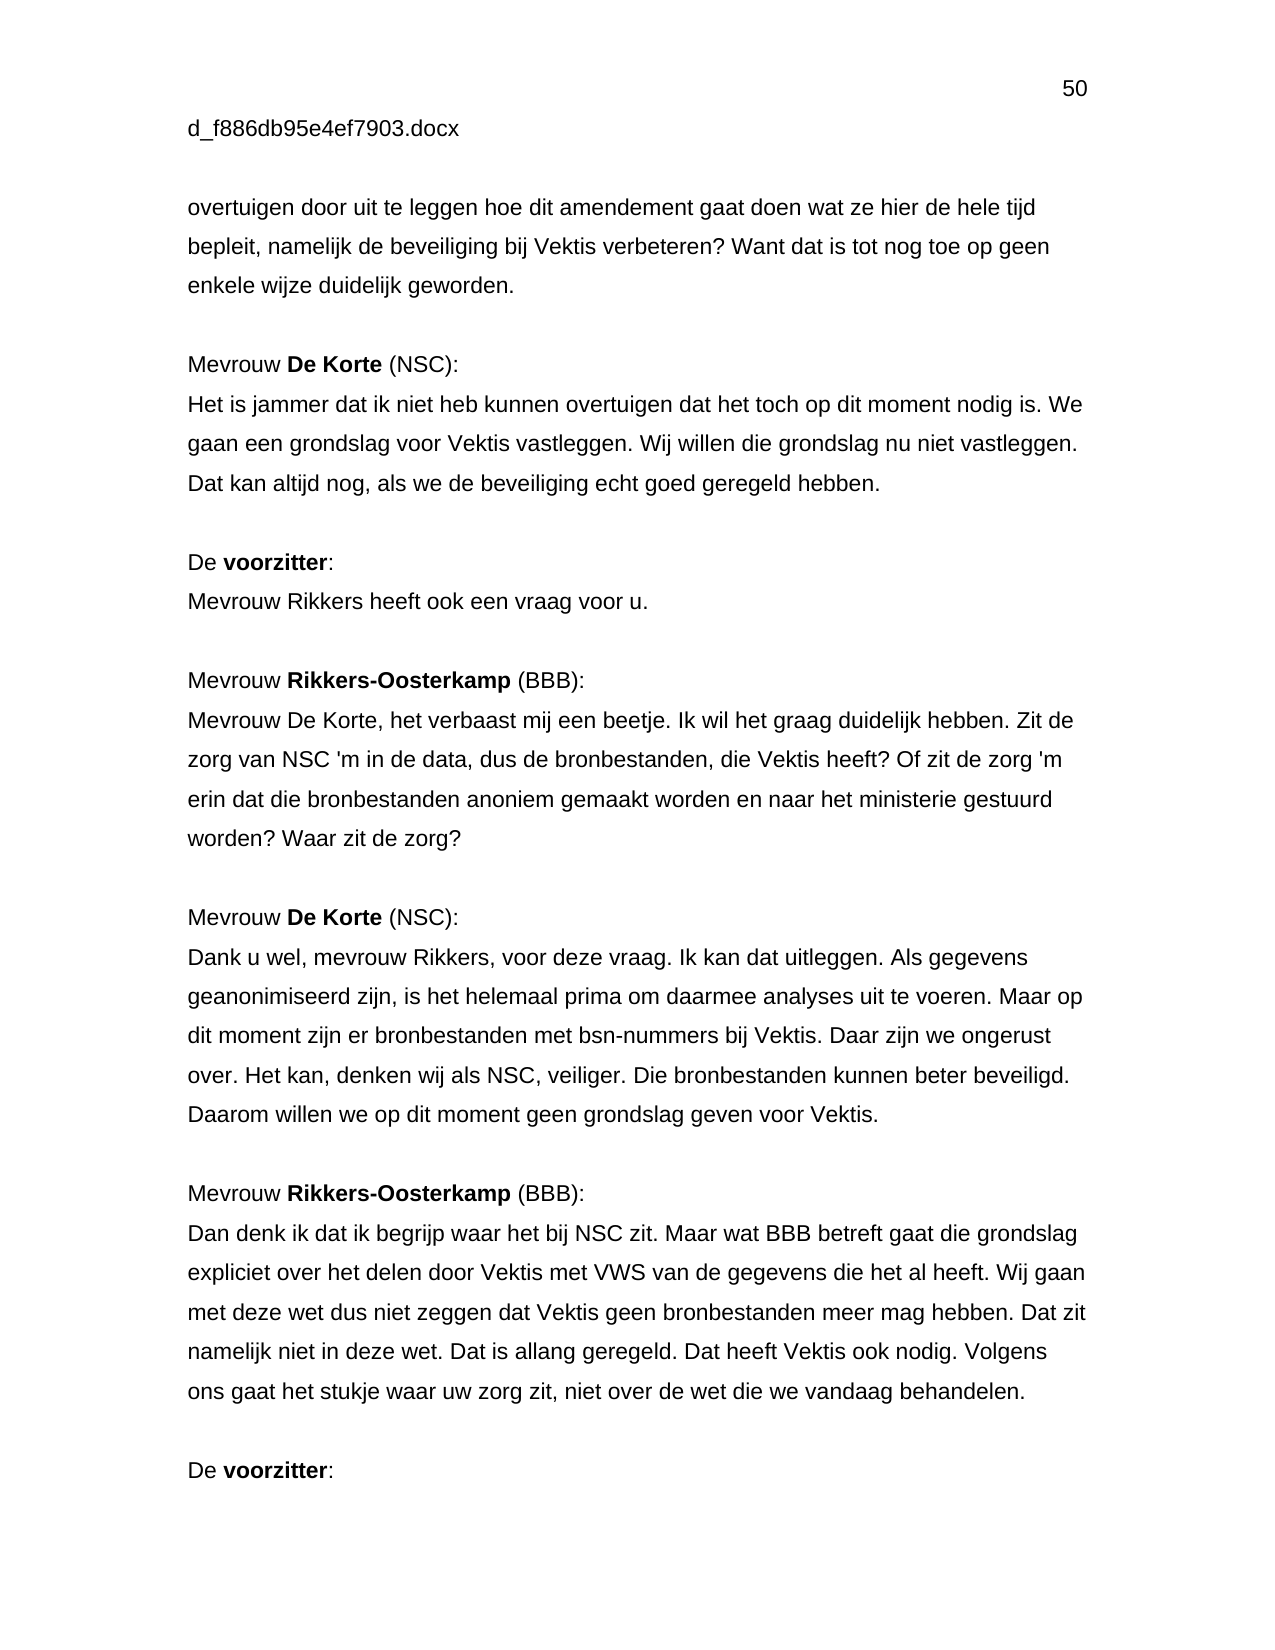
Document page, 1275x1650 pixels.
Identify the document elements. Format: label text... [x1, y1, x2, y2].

text De voorzitter: [187, 1457, 1087, 1483]
text Mevrouw Rikkers-Oosterkamp (BBB): [187, 1180, 1087, 1207]
text Het is jammer dat ik niet heb kunnen overtuigen dat het toch op dit moment nodig is. We gaan een grondslag voor Vektis vastleggen. Wij willen die grondslag nu niet vastleggen. Dat kan altijd nog, als we de beveiliging echt goed geregeld hebben. [187, 391, 1087, 496]
text De voorzitter: [187, 549, 1087, 575]
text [187, 193, 1087, 299]
text Mevrouw De Korte, het verbaast mij een beetje. Ik wil het graag duidelijk hebben. Zit de zorg van NSC 'm in de data, dus de bronbestanden, die Vektis heeft? Of zit de zorg 'm erin dat die bronbestanden anoniem gemaakt worden en naar het ministerie gestuurd worden? Waar zit de zorg? [187, 707, 1087, 851]
text Dan denk ik dat ik begrijp waar het bij NSC zit. Maar wat BBB betreft gaat die grondslag expliciet over het delen door Vektis met VWS van de gegevens die het al heeft. Wij gaan met deze wet dus niet zeggen dat Vektis geen bronbestanden meer mag hebben. Dat zit namelijk niet in deze wet. Dat is allang geregeld. Dat heeft Vektis ook nodig. Volgens ons gaat het stukje waar uw zorg zit, niet over de wet die we vandaag behandelen. [187, 1220, 1087, 1404]
text Dank u wel, mevrouw Rikkers, voor deze vraag. Ik kan dat uitleggen. Als gegevens geanonimiseerd zijn, is het helemaal prima om daarmee analyses uit te voeren. Maar op dit moment zijn er bronbestanden met bsn-nummers bij Vektis. Daar zijn we ongerust over. Het kan, denken wij als NSC, veiliger. Die bronbestanden kunnen beter beveiligd. Daarom willen we op dit moment geen grondslag geven voor Vektis. [187, 943, 1087, 1128]
text Mevrouw De Korte (NSC): [187, 904, 1087, 930]
text Mevrouw Rikkers-Oosterkamp (BBB): [187, 667, 1087, 693]
text Mevrouw De Korte (NSC): [187, 351, 1087, 378]
text Mevrouw Rikkers heeft ook een vraag voor u. [187, 588, 1087, 614]
